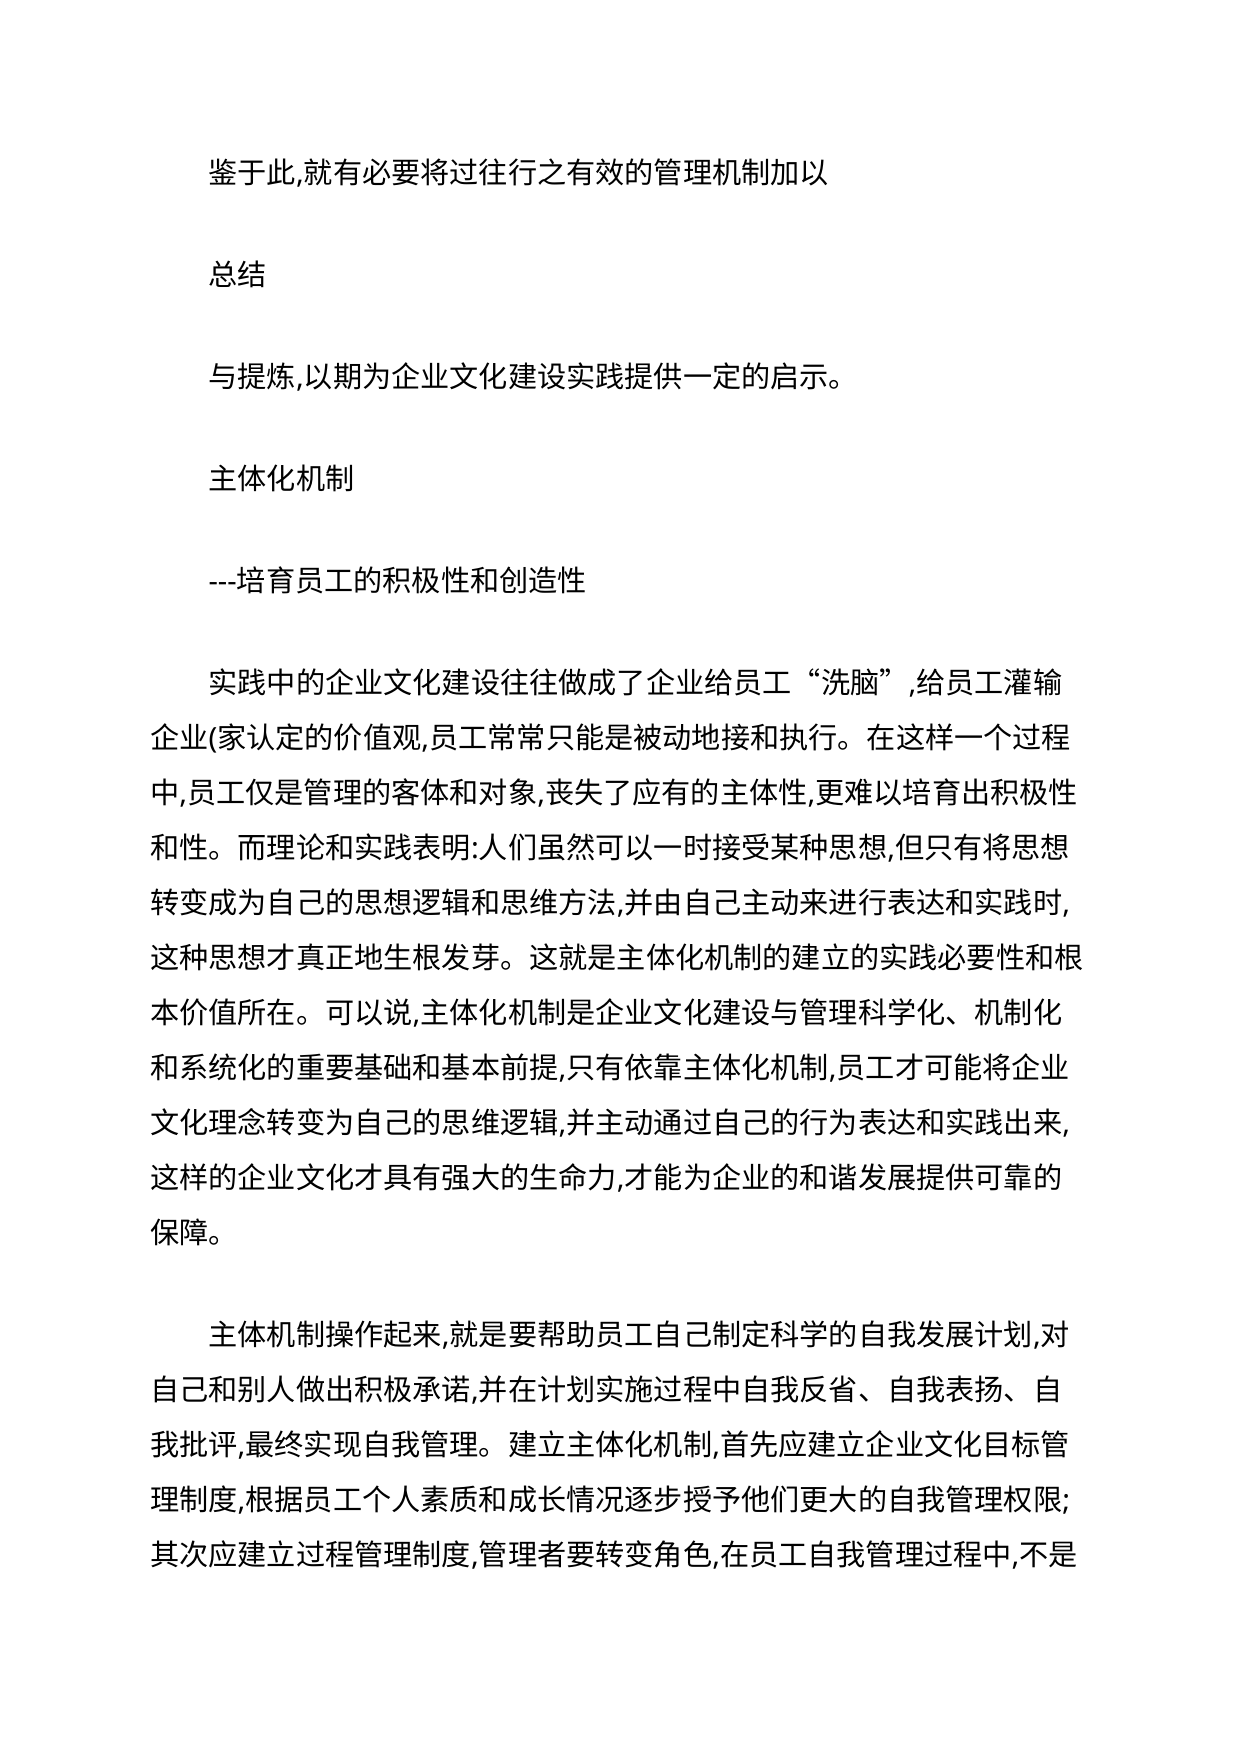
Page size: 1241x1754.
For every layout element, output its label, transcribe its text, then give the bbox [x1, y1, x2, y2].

text 与提炼,以期为企业文化建设实践提供一定的启示。 [150, 354, 1090, 396]
text 主体化机制 [150, 456, 1090, 498]
text 鉴于此,就有必要将过往行之有效的管理机制加以 [150, 150, 1090, 192]
text 实践中的企业文化建设往往做成了企业给员工“洗脑”,给员工灌输企业(家认定的价值观,员工常常只能是被动地接和执行。在这样一个过程中,员工仅是管理的客体和对象,丧失了应有的主体性,更难以培育出积极性和性。而理论和实践表明:人们虽然可以一时接受某种思想,但只有将思想转变成为自己的思想逻辑和思维方法,并由自己主动来进行表达和实践时,这种思想才真正地生根发芽。这就是主体化机制的建立的实践必要性和根本价值所在。可以说,主体化机制是企业文化建设与管理科学化、机制化和系统化的重要基础和基本前提,只有依靠主体化机制,员工才可能将企业文化理念转变为自己的思维逻辑,并主动通过自己的行为表达和实践出来,这样的企业文化才具有强大的生命力,才能为企业的和谐发展提供可靠的保障。 [150, 659, 1090, 1252]
text 总结 [150, 252, 1090, 294]
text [150, 1311, 1090, 1573]
text ---培育员工的积极性和创造性 [150, 557, 1090, 600]
